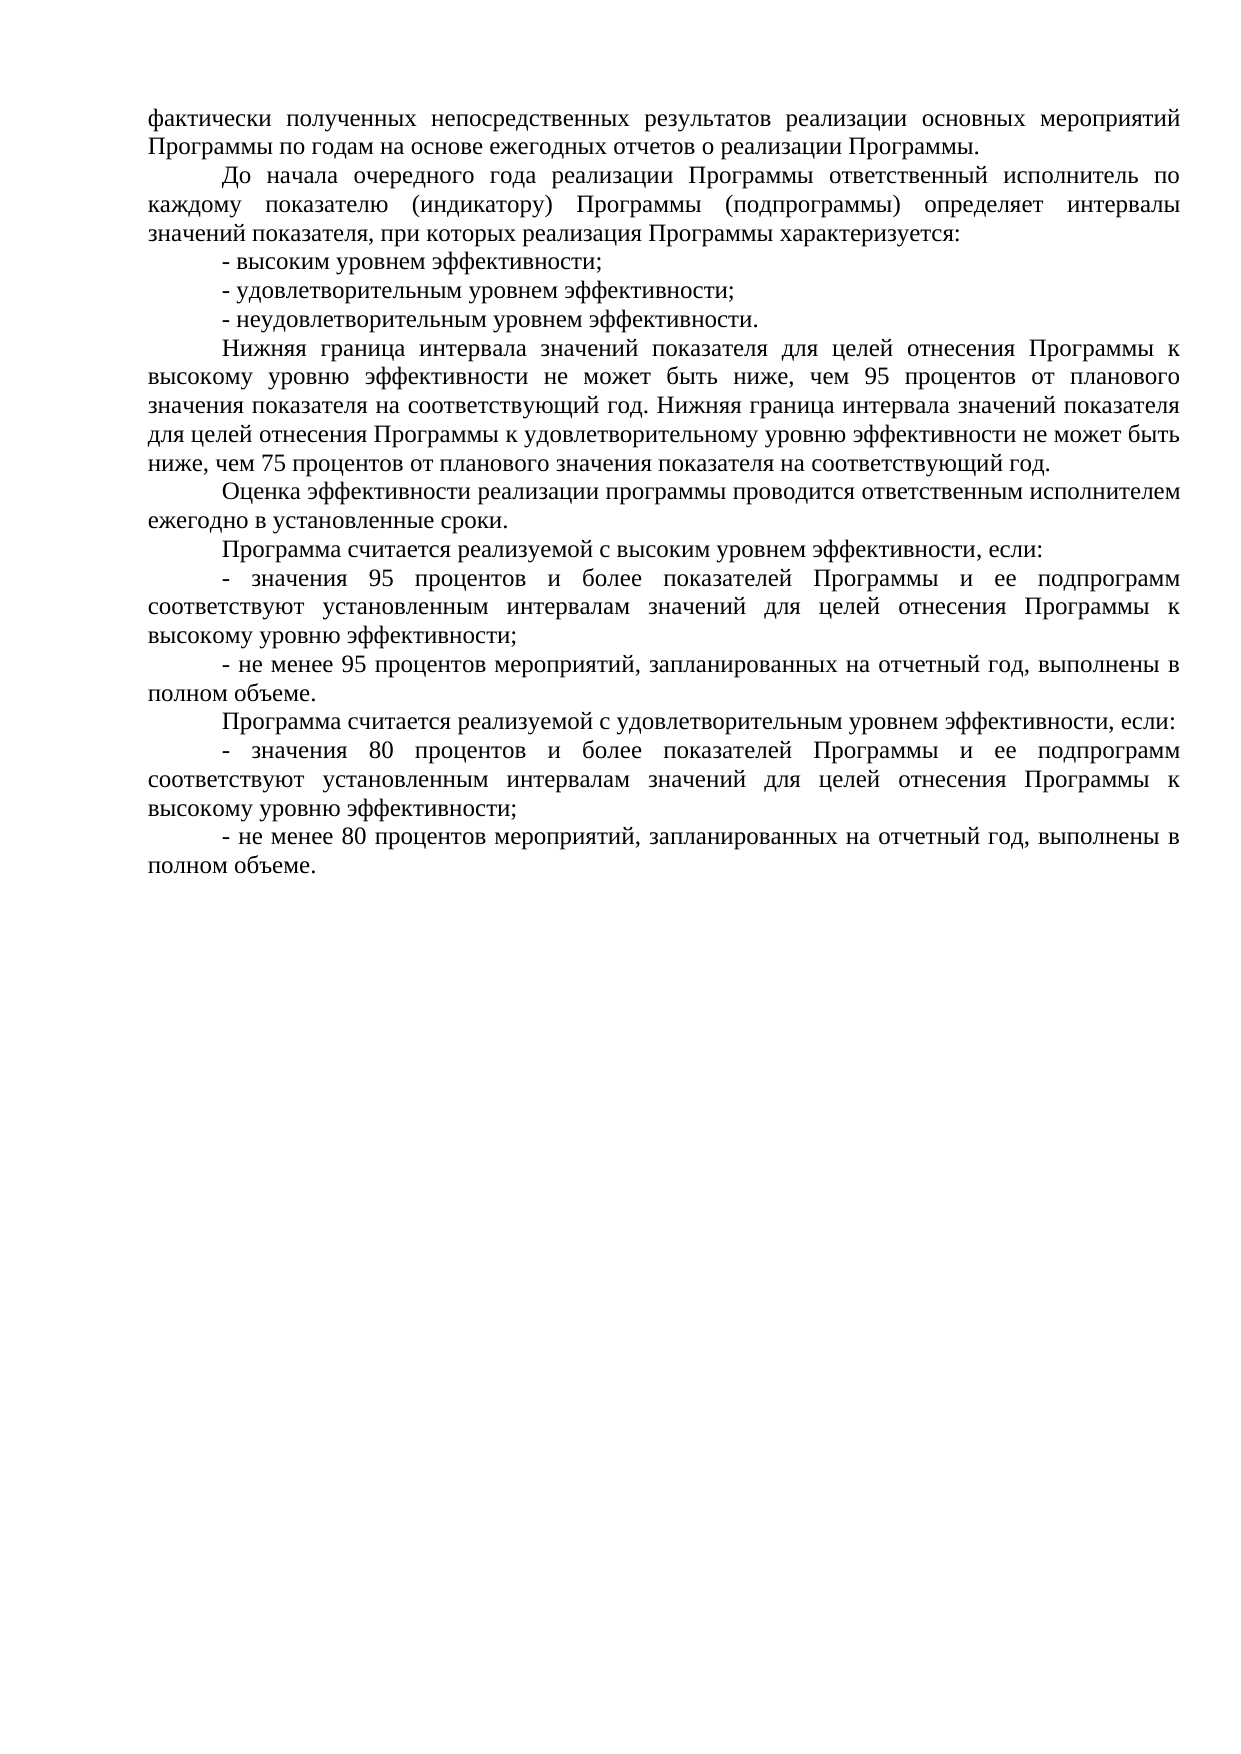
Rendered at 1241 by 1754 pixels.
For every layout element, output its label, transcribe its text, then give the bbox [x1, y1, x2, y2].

text - не менее 80 процентов мероприятий, запланированных на отчетный год, выполнены в полном объеме. [148, 821, 1181, 879]
text - высоким уровнем эффективности; [148, 246, 1181, 275]
text До начала очередного года реализации Программы ответственный исполнитель по каждому показателю (индикатору) Программы (подпрограммы) определяет интервалы значений показателя, при которых реализация Программы характеризуется: [148, 160, 1181, 246]
text Программа считается реализуемой с удовлетворительным уровнем эффективности, если: [148, 706, 1181, 735]
text Нижняя граница интервала значений показателя для целей отнесения Программы к высокому уровню эффективности не может быть ниже, чем 95 процентов от планового значения показателя на соответствующий год. Нижняя граница интервала значений показателя для целей отнесения Программы к удовлетворительному уровню эффективности не может быть ниже, чем 75 процентов от планового значения показателя на соответствующий год. [148, 333, 1181, 476]
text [148, 103, 1181, 160]
text - неудовлетворительным уровнем эффективности. [148, 304, 1181, 333]
text Программа считается реализуемой с высоким уровнем эффективности, если: [148, 534, 1181, 563]
text - значения 80 процентов и более показателей Программы и ее подпрограмм соответствуют установленным интервалам значений для целей отнесения Программы к высокому уровню эффективности; [148, 735, 1181, 821]
text - удовлетворительным уровнем эффективности; [148, 275, 1181, 304]
text - значения 95 процентов и более показателей Программы и ее подпрограмм соответствуют установленным интервалам значений для целей отнесения Программы к высокому уровню эффективности; [148, 563, 1181, 649]
text Оценка эффективности реализации программы проводится ответственным исполнителем ежегодно в установленные сроки. [148, 476, 1181, 534]
text - не менее 95 процентов мероприятий, запланированных на отчетный год, выполнены в полном объеме. [148, 649, 1181, 706]
